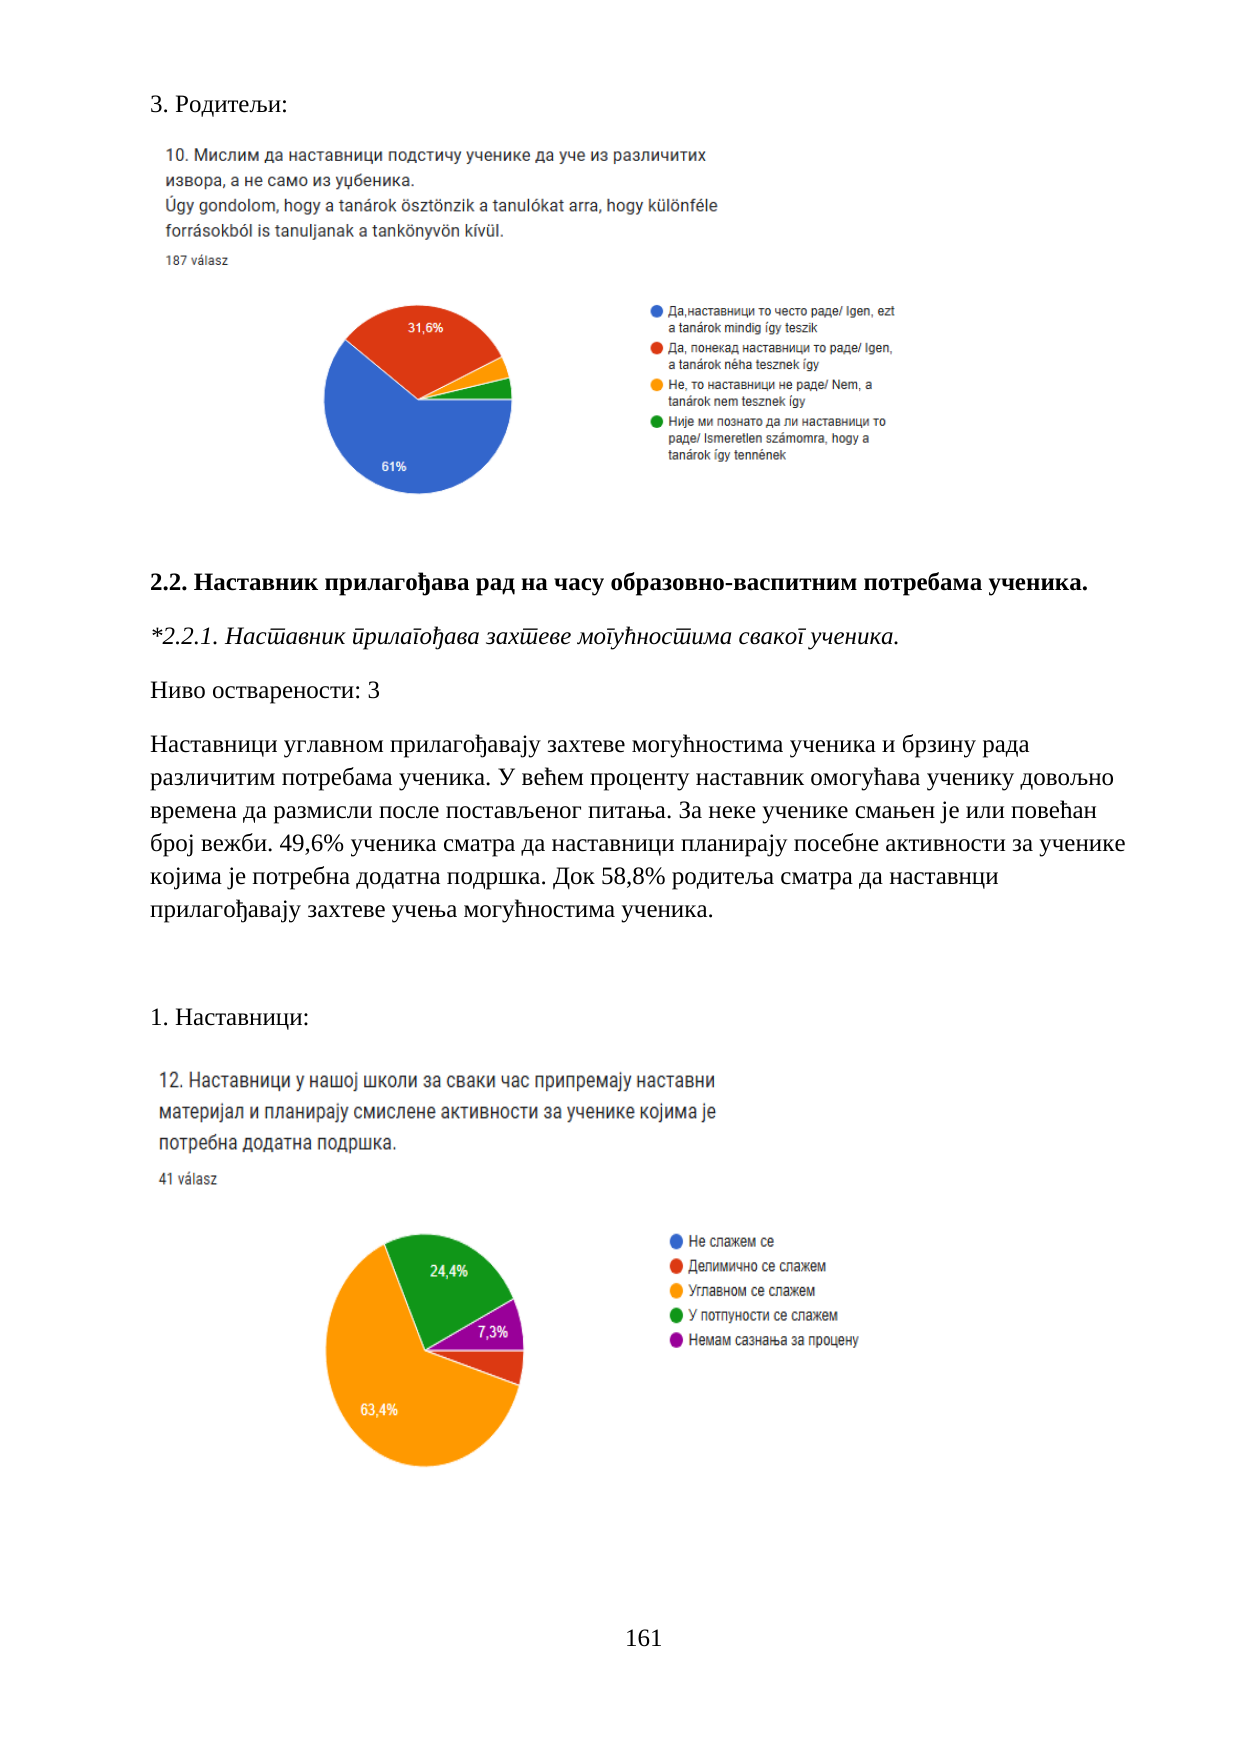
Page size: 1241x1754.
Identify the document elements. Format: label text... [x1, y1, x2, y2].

picture [150, 1055, 874, 1475]
text Наставници углавном прилагођавају захтеве могућностима ученика и брзину рада различитим потребама ученика. У већем проценту наставник омогућава ученику довољно времена да размисли после постављеног питања. За неке ученике смањен је или повећан број вежби. 49,6% ученика сматра да наставници планирају посебне активности за ученике којима је потребна додатна подршка. Док 58,8% родитеља сматра да наставнци прилагођавају захтеве учења могућностима ученика. [150, 729, 1137, 923]
picture [156, 142, 901, 510]
text 1. Наставници: [150, 1002, 1137, 1030]
text Ниво остварености: 3 [150, 675, 1137, 704]
text 2.2. Наставник прилагођава рад на часу образовно-васпитним потребама ученика. [150, 534, 1137, 596]
text *2.2.1. Наставник прилагођава захтеве могућностима сваког ученика. [150, 621, 1137, 650]
text 3. Родитељи: [150, 89, 1137, 117]
